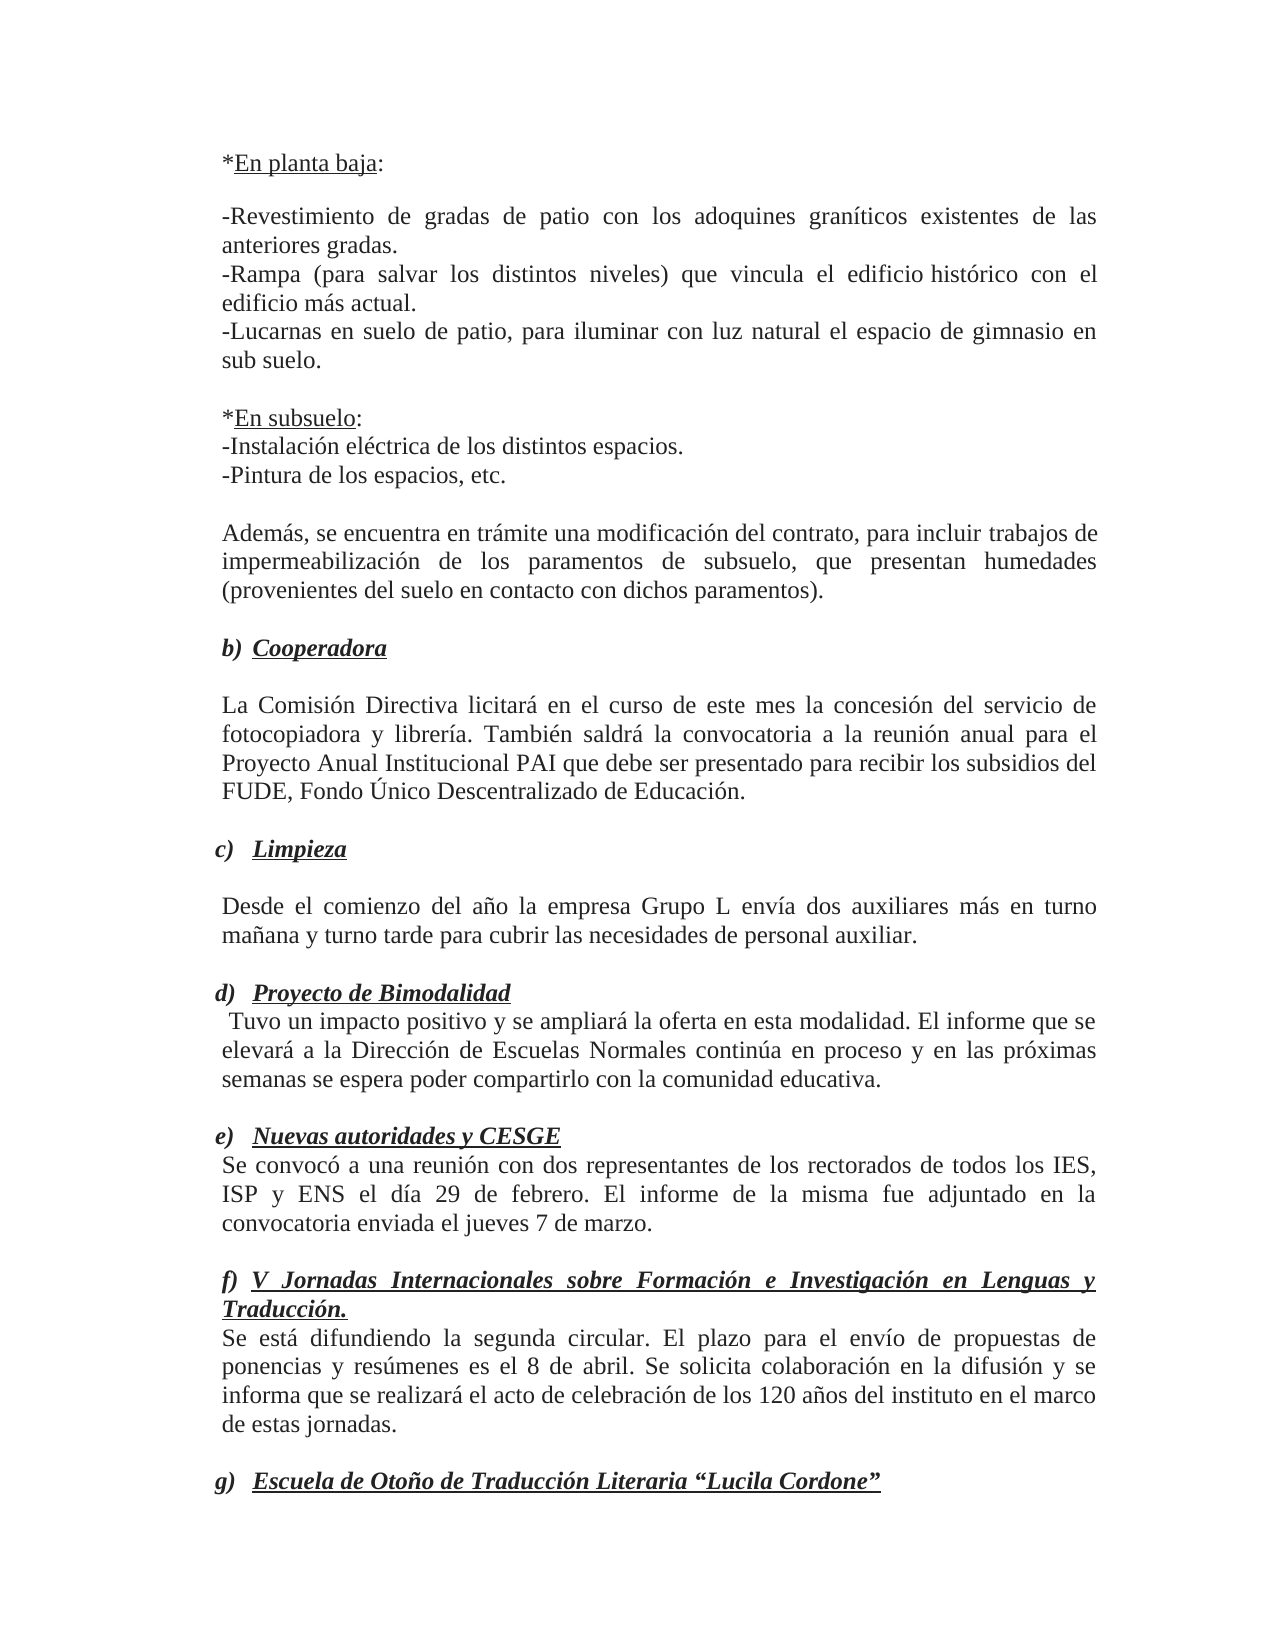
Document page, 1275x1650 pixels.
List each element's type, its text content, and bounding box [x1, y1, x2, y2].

text *En planta baja: [222, 148, 1098, 176]
list Cooperadora [222, 633, 1098, 661]
list Escuela de Otoño de Traducción Literaria “Lucila Cordone” [215, 1466, 1098, 1495]
list Se convocó a una reunión con dos representantes de los rectorados de todos los IES, ISP y ENS el día 29 de febrero. El informe de la misma fue adjuntado en la convocatoria enviada el jueves 7 de marzo. [222, 1150, 1098, 1236]
text Además, se encuentra en trámite una modificación del contrato, para incluir trabajos de impermeabilización de los paramentos de subsuelo, que presentan humedades (provenientes del suelo en contacto con dichos paramentos). [222, 518, 1098, 604]
list Nuevas autoridades y CESGE [215, 1121, 1098, 1150]
text Tuvo un impacto positivo y se ampliará la oferta en esta modalidad. El informe que se elevará a la Dirección de Escuelas Normales continúa en proceso y en las próximas semanas se espera poder compartirlo con la comunidad educativa. [222, 1006, 1098, 1093]
list V Jornadas Internacionales sobre Formación e Investigación en Lenguas y Traducción. [222, 1265, 1098, 1323]
text -Instalación eléctrica de los distintos espacios. [222, 431, 1098, 460]
text -Rampa (para salvar los distintos niveles) que vincula el edificio histórico con el edificio más actual. [222, 259, 1098, 316]
list Proyecto de Bimodalidad [215, 978, 1098, 1006]
text Desde el comienzo del año la empresa Grupo L envía dos auxiliares más en turno mañana y turno tarde para cubrir las necesidades de personal auxiliar. [222, 891, 1098, 949]
list La Comisión Directiva licitará en el curso de este mes la concesión del servicio de fotocopiadora y librería. También saldrá la convocatoria a la reunión anual para el Proyecto Anual Institucional PAI que debe ser presentado para recibir los subsidios del FUDE, Fondo Único Descentralizado de Educación. [222, 690, 1098, 805]
text *En subsuelo: [222, 403, 1098, 431]
text -Pintura de los espacios, etc. [222, 460, 1098, 489]
list Limpieza [215, 834, 1098, 863]
text -Revestimiento de gradas de patio con los adoquines graníticos existentes de las anteriores gradas. [222, 201, 1098, 259]
list Se está difundiendo la segunda circular. El plazo para el envío de propuestas de ponencias y resúmenes es el 8 de abril. Se solicita colaboración en la difusión y se informa que se realizará el acto de celebración de los 120 años del instituto en el marco de estas jornadas. [222, 1323, 1098, 1438]
text -Lucarnas en suelo de patio, para iluminar con luz natural el espacio de gimnasio en sub suelo. [222, 316, 1098, 374]
